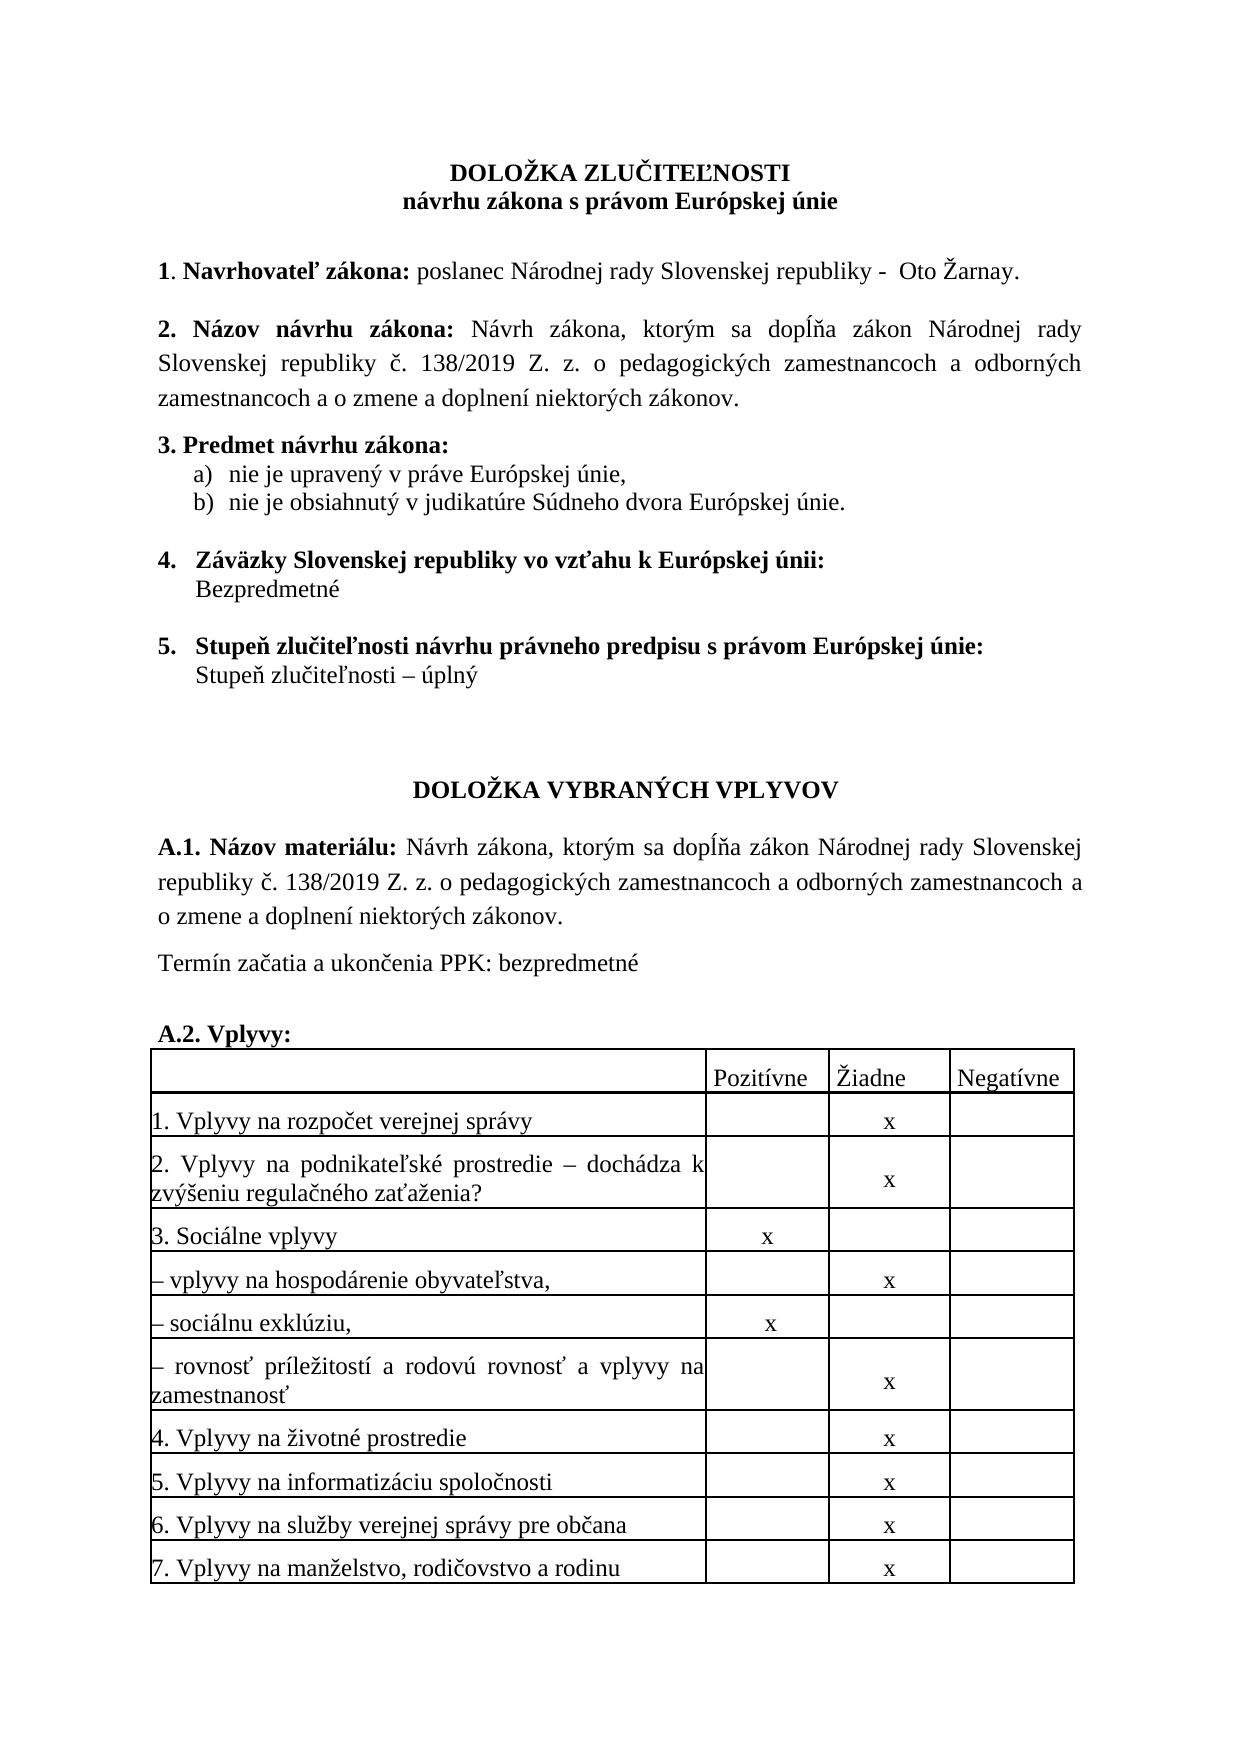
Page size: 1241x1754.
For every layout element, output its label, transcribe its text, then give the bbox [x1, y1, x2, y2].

table_cell [707, 1137, 828, 1207]
table_cell [707, 1411, 828, 1452]
text 5. Stupeň zlučiteľnosti návrhu právneho predpisu s právom Európskej únie: [158, 631, 1082, 660]
table_header Negatívne [951, 1050, 1073, 1091]
table_cell – sociálnu exklúziu, [152, 1296, 705, 1337]
text DOLOŽKA VYBRANÝCH VPLYVOV [158, 775, 1094, 804]
table_cell [830, 1296, 949, 1337]
text Termín začatia a ukončenia PPK: bezpredmetné [158, 948, 1082, 977]
table_header Žiadne [830, 1050, 949, 1091]
text DOLOŽKA ZLUČITEĽNOSTI [158, 158, 1082, 186]
text 2. Názov návrhu zákona: Návrh zákona, ktorým sa dopĺňa zákon Národnej rady Slovenskej republiky č. 138/2019 Z. z. o pedagogických zamestnancoch a odborných zamestnancoch a o zmene a doplnení niektorých zákonov. [158, 314, 1082, 412]
text A.2. Vplyvy: [158, 1019, 1082, 1048]
table_cell 7. Vplyvy na manželstvo, rodičovstvo a rodinu [152, 1541, 705, 1582]
table_cell [951, 1541, 1073, 1582]
table_cell x [830, 1137, 949, 1207]
table_cell – vplyvy na hospodárenie obyvateľstva, [152, 1252, 705, 1293]
text b) nie je obsiahnutý v judikatúre Súdneho dvora Európskej únie. [193, 487, 1082, 516]
table_cell x [830, 1541, 949, 1582]
table_cell [951, 1209, 1073, 1250]
table_cell x [830, 1339, 949, 1409]
text a) nie je upravený v práve Európskej únie, [193, 459, 1082, 487]
table_cell x [830, 1411, 949, 1452]
table_cell 3. Sociálne vplyvy [152, 1209, 705, 1250]
table_cell [707, 1498, 828, 1539]
table_cell [951, 1296, 1073, 1337]
table_cell [951, 1454, 1073, 1496]
table_cell 1. Vplyvy na rozpočet verejnej správy [152, 1094, 705, 1135]
text Stupeň zlučiteľnosti – úplný [158, 660, 1082, 689]
table_cell [951, 1137, 1073, 1207]
table_cell 6. Vplyvy na služby verejnej správy pre občana [152, 1498, 705, 1539]
table_cell x [830, 1094, 949, 1135]
text 3. Predmet návrhu zákona: [158, 430, 1073, 459]
table_cell [951, 1411, 1073, 1452]
text 1. Navrhovateľ zákona: poslanec Národnej rady Slovenskej republiky - Oto Žarnay. [158, 256, 1082, 285]
table_cell 2. Vplyvy na podnikateľské prostredie – dochádza k zvýšeniu regulačného zaťaženia? [152, 1137, 705, 1207]
table_cell [830, 1209, 949, 1250]
table_header [152, 1050, 705, 1091]
table_cell [707, 1541, 828, 1582]
text 4. Záväzky Slovenskej republiky vo vzťahu k Európskej únii: [158, 545, 1082, 574]
table_cell [707, 1454, 828, 1496]
table_cell [951, 1094, 1073, 1135]
table_cell x [830, 1498, 949, 1539]
table_cell x [707, 1296, 828, 1337]
text A.1. Názov materiálu: Návrh zákona, ktorým sa dopĺňa zákon Národnej rady Slovenskej republiky č. 138/2019 Z. z. o pedagogických zamestnancoch a odborných zamestnancoch a o zmene a doplnení niektorých zákonov. [158, 832, 1082, 930]
table_cell x [830, 1454, 949, 1496]
table_cell x [707, 1209, 828, 1250]
table_cell [951, 1252, 1073, 1293]
table_cell – rovnosť príležitostí a rodovú rovnosť a vplyvy na zamestnanosť [152, 1339, 705, 1409]
table_cell [707, 1339, 828, 1409]
table_cell [707, 1252, 828, 1293]
text Bezpredmetné [158, 574, 1082, 602]
table_cell [951, 1498, 1073, 1539]
table_cell [707, 1094, 828, 1135]
table_cell 5. Vplyvy na informatizáciu spoločnosti [152, 1454, 705, 1496]
table_header Pozitívne [707, 1050, 828, 1091]
table_cell [951, 1339, 1073, 1409]
table_cell x [830, 1252, 949, 1293]
text návrhu zákona s právom Európskej únie [158, 186, 1082, 215]
table_cell 4. Vplyvy na životné prostredie [152, 1411, 705, 1452]
